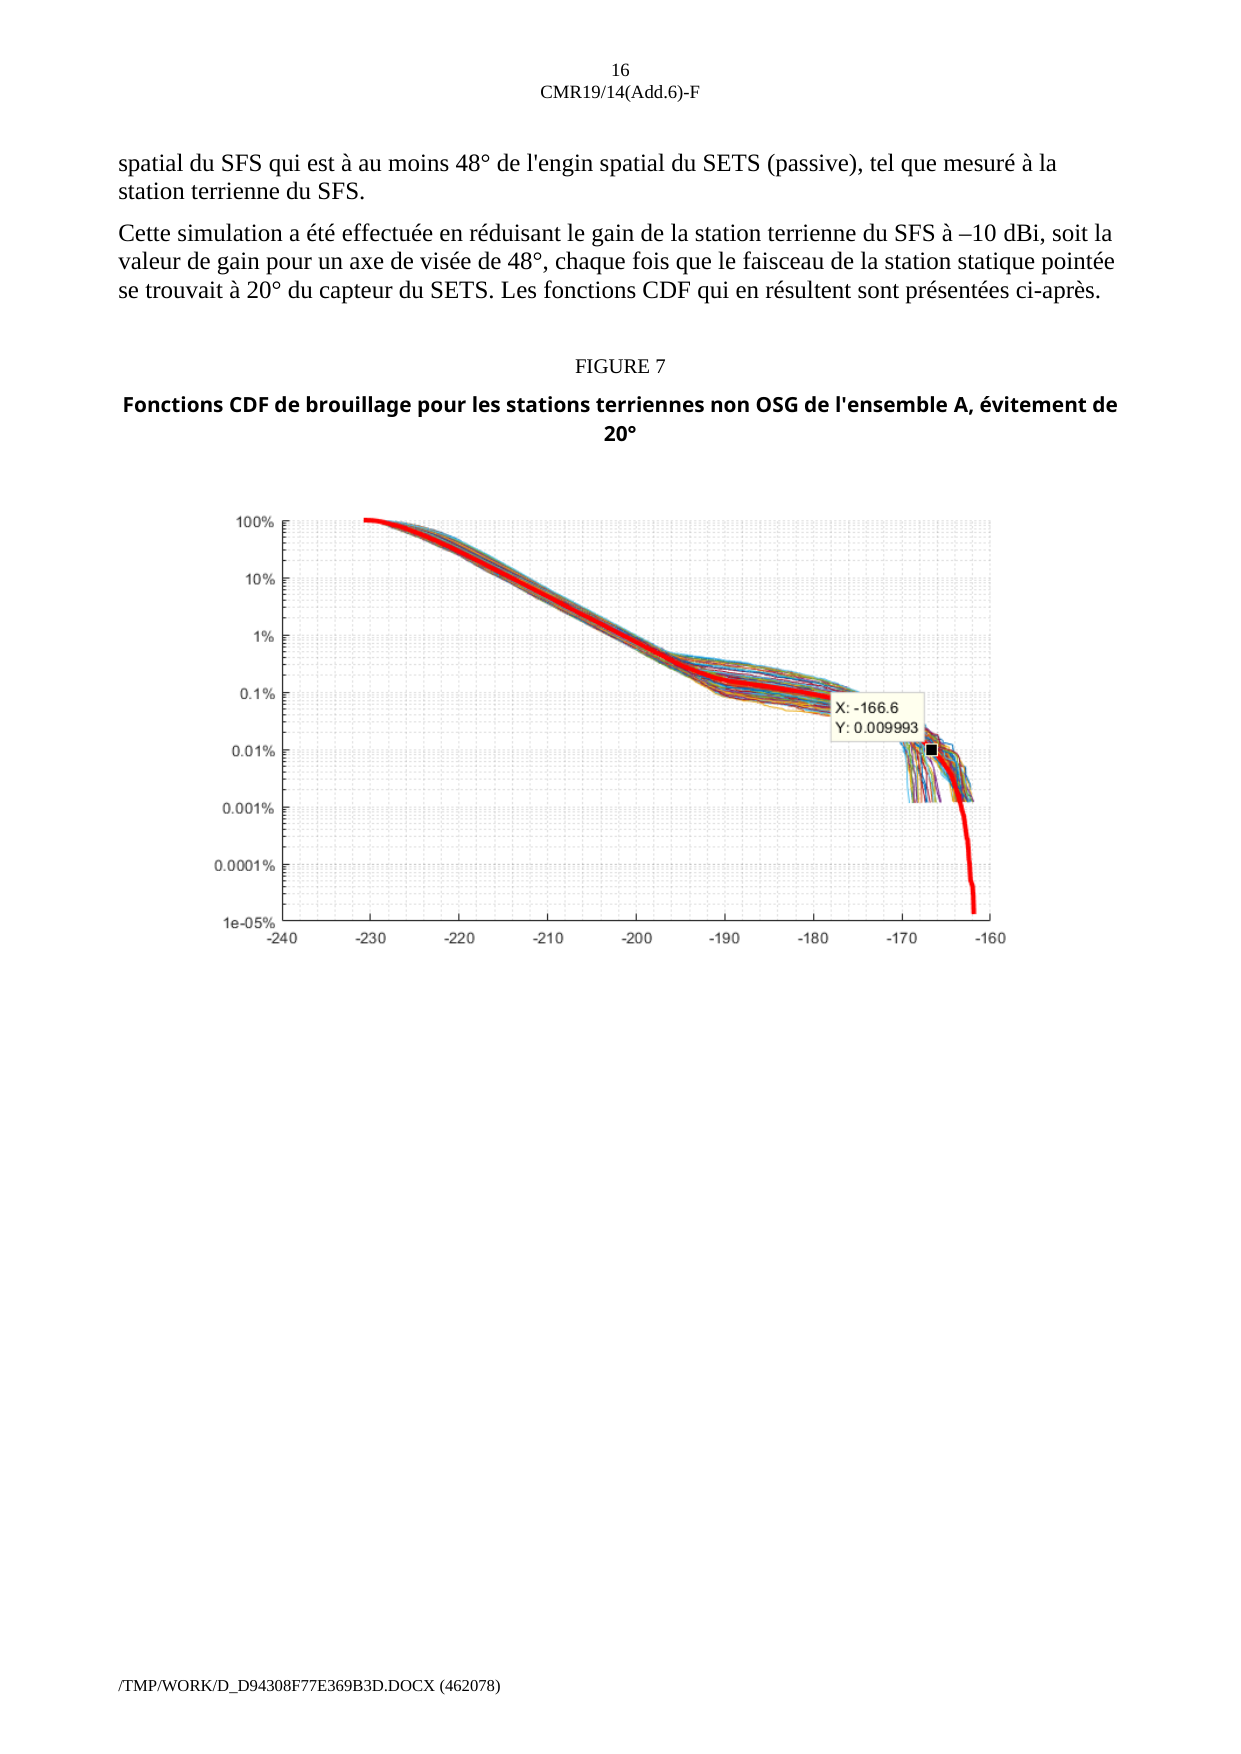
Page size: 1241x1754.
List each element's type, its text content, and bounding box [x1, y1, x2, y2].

text Cette simulation a été effectuée en réduisant le gain de la station terrienne du SFS à –10 dBi, soit la valeur de gain pour un axe de visée de 48°, chaque fois que le faisceau de la station statique pointée se trouvait à 20° du capteur du SETS. Les fonctions CDF qui en résultent sont présentées ci-après. [118, 218, 1122, 304]
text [118, 148, 1122, 205]
text Figure 7 [118, 354, 1122, 378]
title Fonctions CDF de brouillage pour les stations terriennes non OSG de l'ensemble A, évitement de 20° [118, 391, 1122, 447]
picture [163, 485, 1077, 975]
